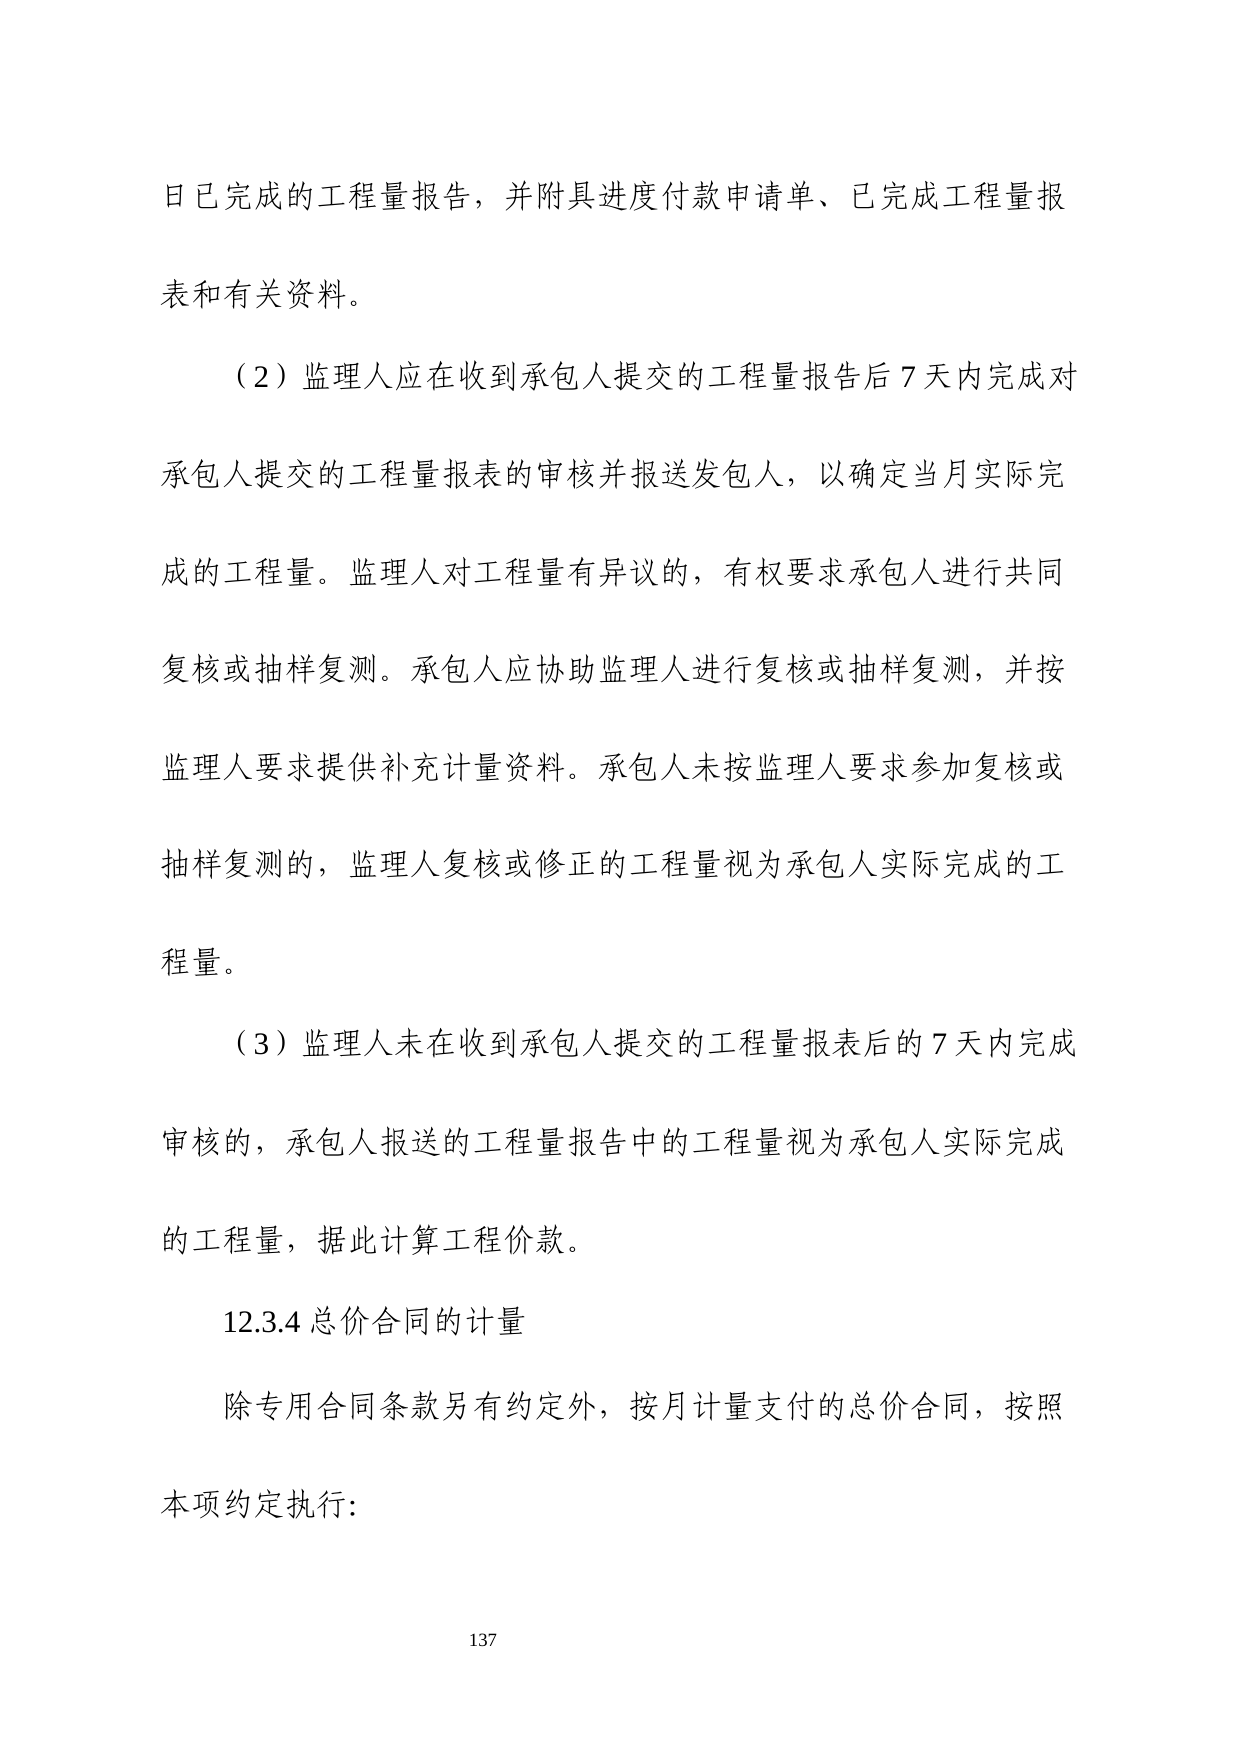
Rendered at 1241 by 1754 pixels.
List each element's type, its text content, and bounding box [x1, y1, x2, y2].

text （2）监理人应在收到承包人提交的工程量报告后7天内完成对承包人提交的工程量报表的审核并报送发包人，以确定当月实际完成的工程量。监理人对工程量有异议的，有权要求承包人进行共同复核或抽样复测。承包人应协助监理人进行复核或抽样复测，并按监理人要求提供补充计量资料。承包人未按监理人要求参加复核或抽样复测的，监理人复核或修正的工程量视为承包人实际完成的工程量。 [159, 342, 1078, 992]
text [159, 162, 1078, 324]
text （3）监理人未在收到承包人提交的工程量报表后的7天内完成审核的，承包人报送的工程量报告中的工程量视为承包人实际完成的工程量，据此计算工程价款。 [159, 1010, 1078, 1270]
text 12.3.4 总价合同的计量 [159, 1288, 1078, 1353]
text 除专用合同条款另有约定外，按月计量支付的总价合同，按照本项约定执行： [159, 1372, 1078, 1534]
